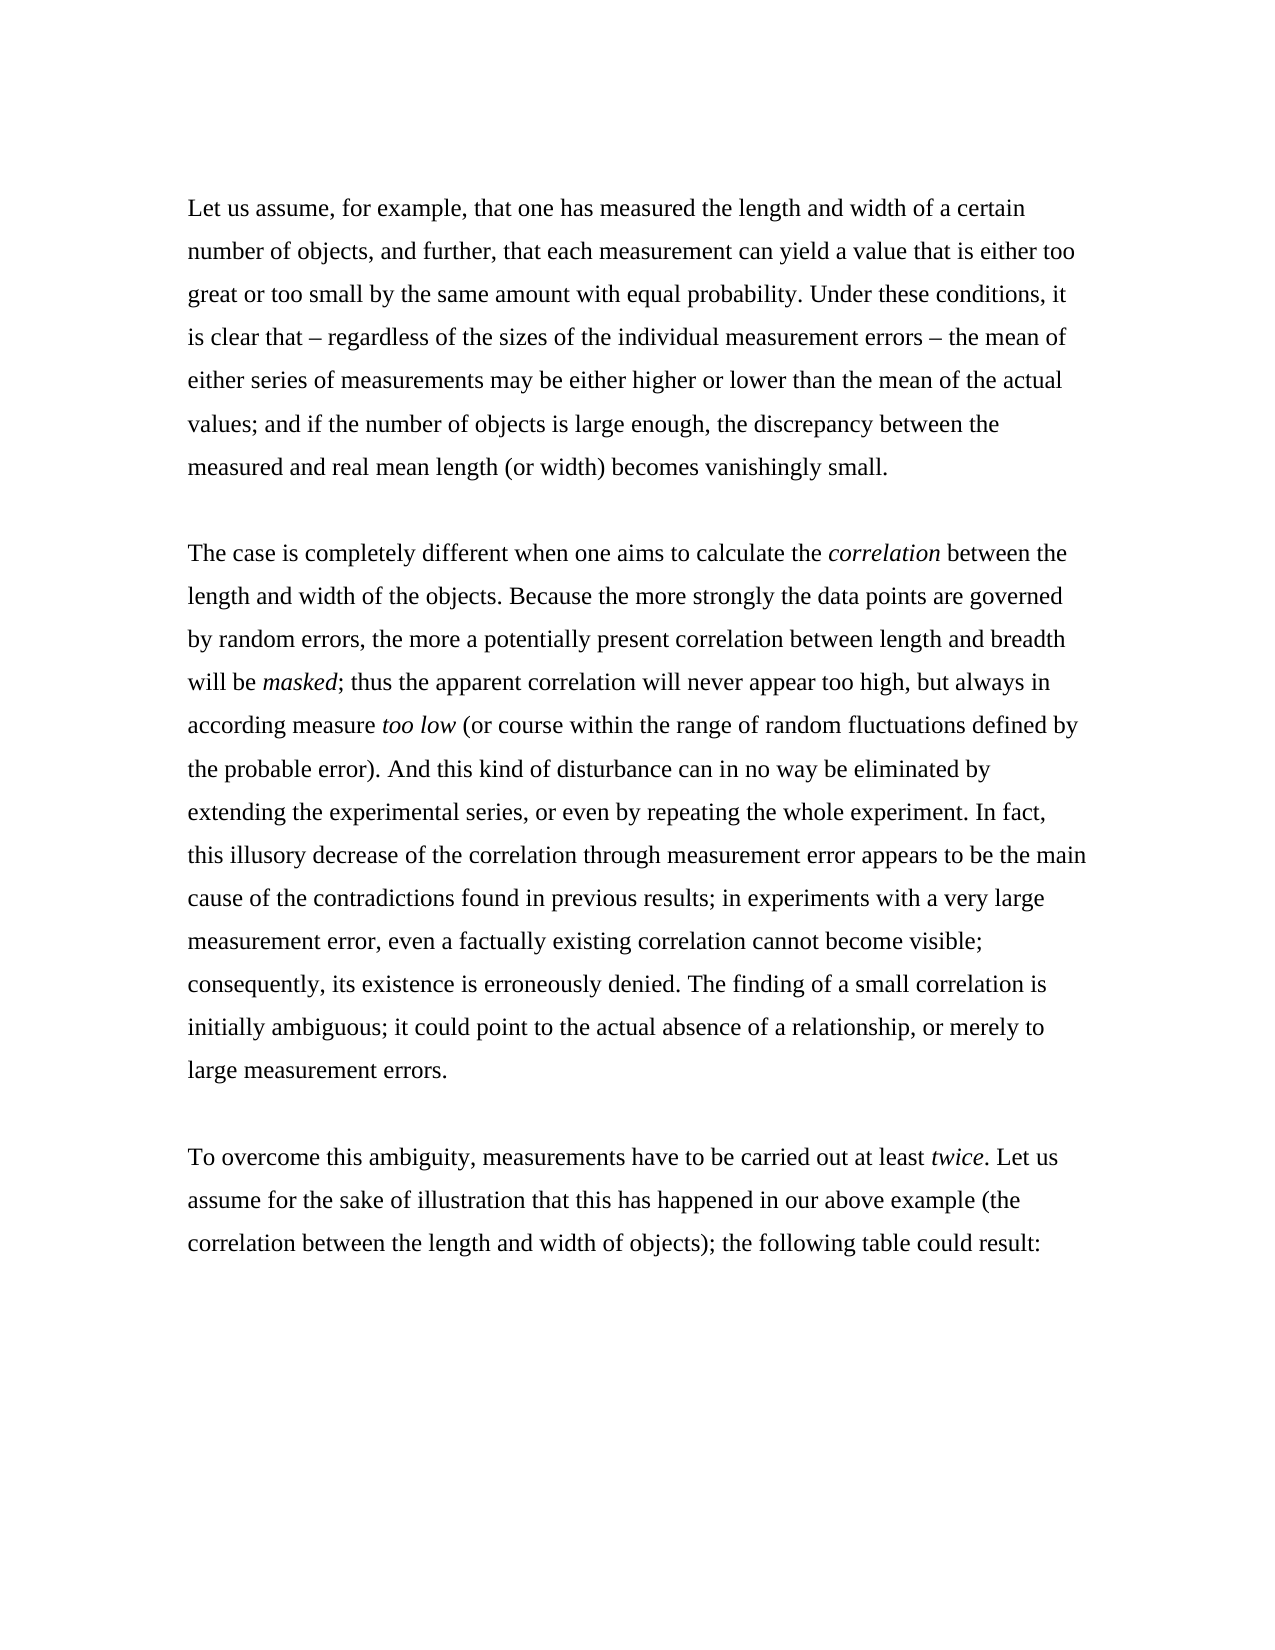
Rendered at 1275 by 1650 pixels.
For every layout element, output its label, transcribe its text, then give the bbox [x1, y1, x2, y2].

text Let us assume, for example, that one has measured the length and width of a certain number of objects, and further, that each measurement can yield a value that is either too great or too small by the same amount with equal probability. Under these conditions, it is clear that – regardless of the sizes of the individual measurement errors – the mean of either series of measurements may be either higher or lower than the mean of the actual values; and if the number of objects is large enough, the discrepancy between the measured and real mean length (or width) becomes vanishingly small. [187, 193, 1087, 481]
text To overcome this ambiguity, measurements have to be carried out at least twice. Let us assume for the sake of illustration that this has happened in our above example (the correlation between the length and width of objects); the following table could result: [187, 1142, 1087, 1257]
text The case is completely different when one aims to calculate the correlation between the length and width of the objects. Because the more strongly the data points are governed by random errors, the more a potentially present correlation between length and breadth will be masked; thus the apparent correlation will never appear too high, but always in according measure too low (or course within the range of random fluctuations defined by the probable error). And this kind of disturbance can in no way be eliminated by extending the experimental series, or even by repeating the whole experiment. In fact, this illusory decrease of the correlation through measurement error appears to be the main cause of the contradictions found in previous results; in experiments with a very large measurement error, even a factually existing correlation cannot become visible; consequently, its existence is erroneously denied. The finding of a small correlation is initially ambiguous; it could point to the actual absence of a relationship, or merely to large measurement errors. [187, 538, 1087, 1084]
